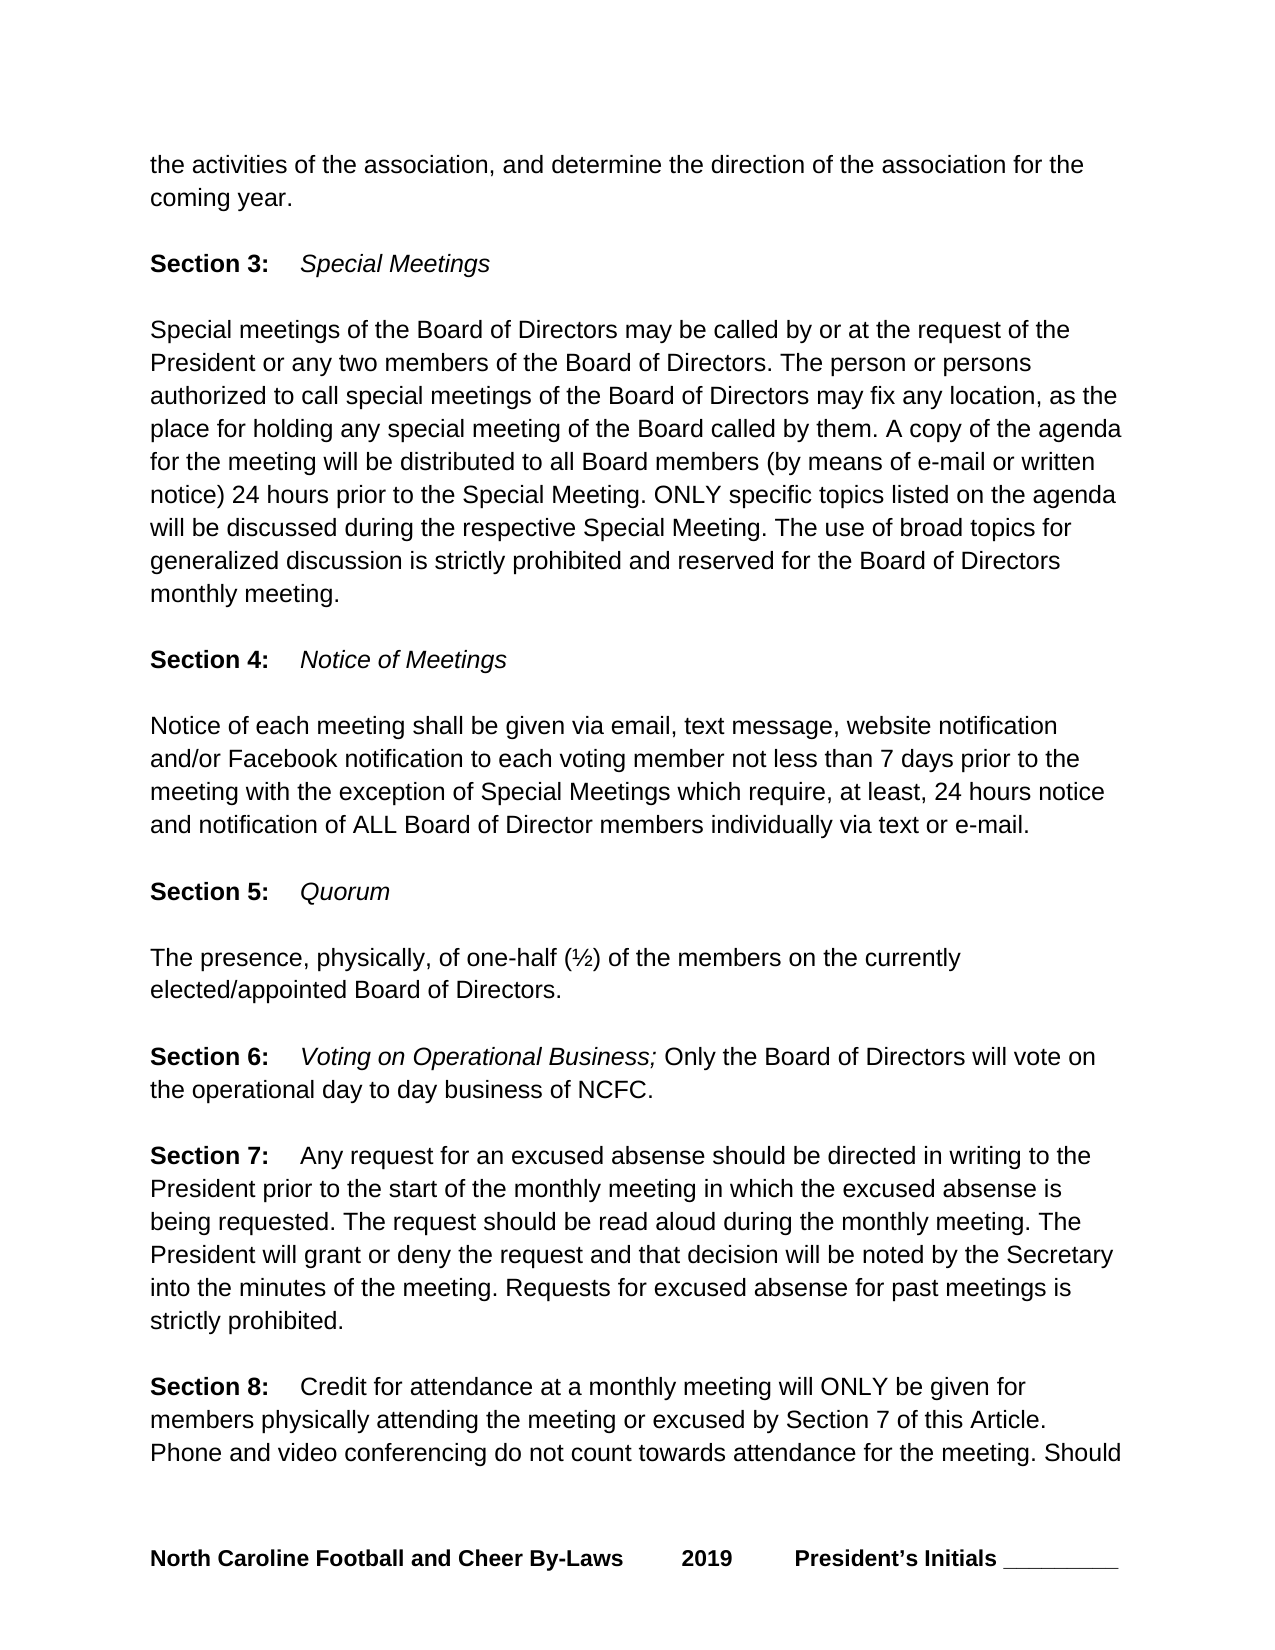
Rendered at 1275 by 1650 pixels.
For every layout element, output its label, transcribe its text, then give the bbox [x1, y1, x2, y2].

text Special meetings of the Board of Directors may be called by or at the request of the President or any two members of the Board of Directors. The person or persons authorized to call special meetings of the Board of Directors may fix any location, as the place for holding any special meeting of the Board called by them. A copy of the agenda for the meeting will be distributed to all Board members (by means of e-mail or written notice) 24 hours prior to the Special Meeting. ONLY specific topics listed on the agenda will be discussed during the respective Special Meeting. The use of broad topics for generalized discussion is strictly prohibited and reserved for the Board of Directors monthly meeting. [150, 315, 1125, 608]
text Section 4: Notice of Meetings [150, 645, 1125, 674]
text Section 3: Special Meetings [150, 249, 1125, 278]
text The presence, physically, of one-half (½) of the members on the currently elected/appointed Board of Directors. [150, 942, 1125, 1004]
text Section 5: Quorum [150, 876, 1125, 905]
text Notice of each meeting shall be given via email, text message, website notification and/or Facebook notification to each voting member not less than 7 days prior to the meeting with the exception of Special Meetings which require, at least, 24 hours notice and notification of ALL Board of Director members individually via text or e-mail. [150, 711, 1125, 839]
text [150, 150, 1125, 212]
text Section 6: Voting on Operational Business; Only the Board of Directors will vote on the operational day to day business of NCFC. [150, 1042, 1125, 1103]
text Section 7: Any request for an excused absense should be directed in writing to the President prior to the start of the monthly meeting in which the excused absense is being requested. The request should be read aloud during the monthly meeting. The President will grant or deny the request and that decision will be noted by the Secretary into the minutes of the meeting. Requests for excused absense for past meetings is strictly prohibited. [150, 1141, 1125, 1334]
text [150, 1372, 1125, 1467]
